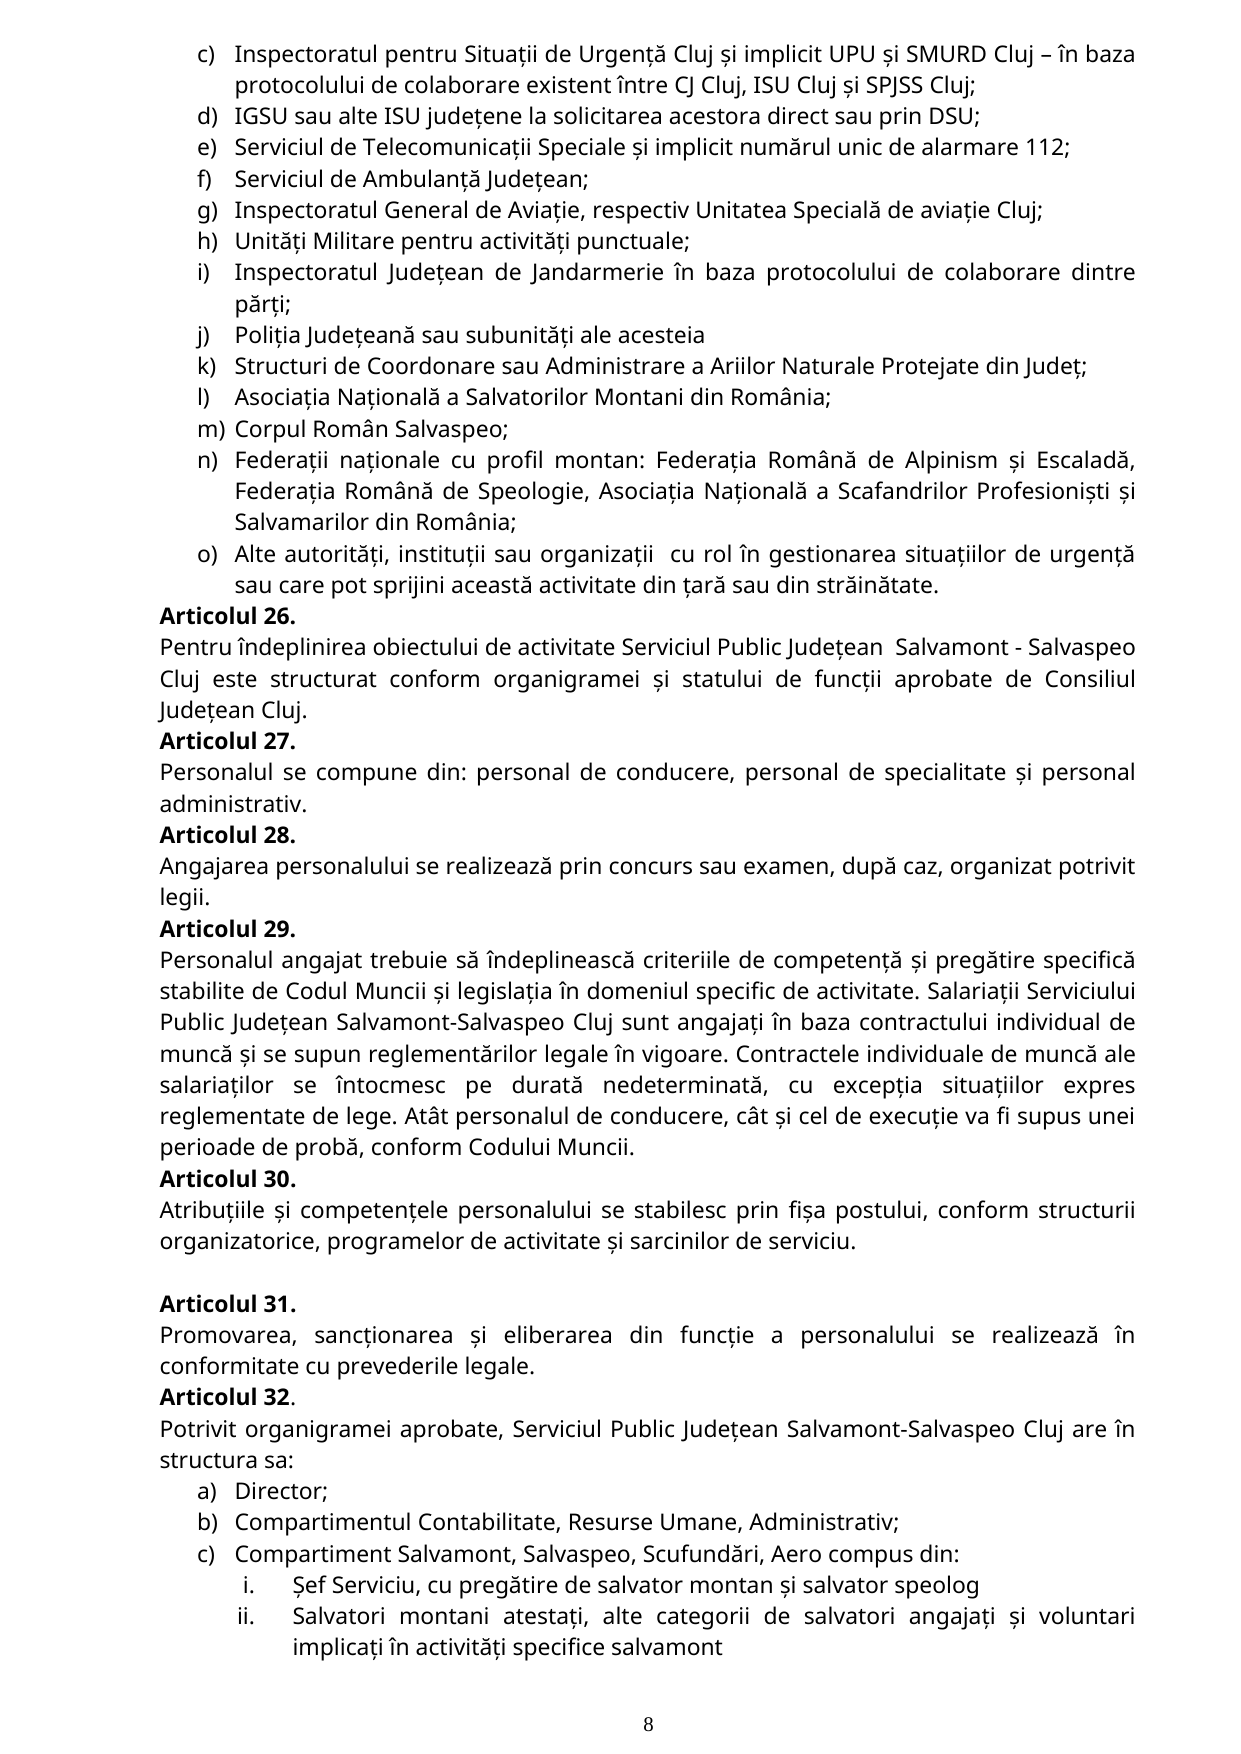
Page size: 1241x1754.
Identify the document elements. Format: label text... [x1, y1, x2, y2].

text Articolul 30. [159, 1162, 1137, 1194]
text Articolul 26. [159, 600, 1137, 631]
list Federații naționale cu profil montan: Federația Română de Alpinism și Escaladă, Federația Română de Speologie, Asociația Națională a Scafandrilor Profesioniști și Salvamarilor din România; [197, 444, 1137, 537]
list Asociația Națională a Salvatorilor Montani din România; [197, 381, 1137, 412]
list Inspectoratul pentru Situații de Urgență Cluj și implicit UPU și SMURD Cluj – în baza protocolului de colaborare existent între CJ Cluj, ISU Cluj și SPJSS Cluj; [197, 37, 1137, 100]
list Salvatori montani atestați, alte categorii de salvatori angajați și voluntari implicați în activități specifice salvamont [255, 1600, 1137, 1662]
list Serviciul de Telecomunicații Speciale și implicit numărul unic de alarmare 112; [197, 131, 1137, 162]
text Potrivit organigramei aprobate, Serviciul Public Județean Salvamont-Salvaspeo Cluj are în structura sa: [159, 1412, 1137, 1475]
text Articolul 31. [159, 1287, 1137, 1319]
text Articolul 27. [159, 725, 1137, 756]
list Șef Serviciu, cu pregătire de salvator montan și salvator speolog [255, 1569, 1137, 1600]
text Personalul angajat trebuie să îndeplinească criteriile de competență și pregătire specifică stabilite de Codul Muncii și legislația în domeniul specific de activitate. Salariații Serviciului Public Județean Salvamont-Salvaspeo Cluj sunt angajați în baza contractului individual de muncă și se supun reglementărilor legale în vigoare. Contractele individuale de muncă ale salariaților se întocmesc pe durată nedeterminată, cu excepția situațiilor expres reglementate de lege. Atât personalul de conducere, cât și cel de execuție va fi supus unei perioade de probă, conform Codului Muncii. [159, 944, 1137, 1162]
list Unități Militare pentru activități punctuale; [197, 225, 1137, 256]
list IGSU sau alte ISU județene la solicitarea acestora direct sau prin DSU; [197, 100, 1137, 131]
list Poliția Județeană sau subunități ale acesteia [197, 319, 1137, 350]
list Corpul Român Salvaspeo; [197, 412, 1137, 444]
list Inspectoratul General de Aviație, respectiv Unitatea Specială de aviație Cluj; [197, 194, 1137, 225]
text Pentru îndeplinirea obiectului de activitate Serviciul Public Județean Salvamont - Salvaspeo Cluj este structurat conform organigramei și statului de funcții aprobate de Consiliul Județean Cluj. [159, 631, 1137, 725]
text Articolul 29. [159, 912, 1137, 944]
text Angajarea personalului se realizează prin concurs sau examen, după caz, organizat potrivit legii. [159, 850, 1137, 912]
list Compartimentul Contabilitate, Resurse Umane, Administrativ; [197, 1506, 1137, 1537]
list Alte autorități, instituții sau organizații cu rol în gestionarea situațiilor de urgență sau care pot sprijini această activitate din țară sau din străinătate. [197, 537, 1137, 600]
list Serviciul de Ambulanță Județean; [197, 162, 1137, 194]
text Atribuțiile și competențele personalului se stabilesc prin fișa postului, conform structurii organizatorice, programelor de activitate și sarcinilor de serviciu. [159, 1194, 1137, 1256]
text Articolul 28. [159, 819, 1137, 850]
list Director; [197, 1475, 1137, 1506]
list Inspectoratul Județean de Jandarmerie în baza protocolului de colaborare dintre părți; [197, 256, 1137, 319]
list Compartiment Salvamont, Salvaspeo, Scufundări, Aero compus din: [197, 1537, 1137, 1569]
text Articolul 32. [159, 1381, 1137, 1412]
list Structuri de Coordonare sau Administrare a Ariilor Naturale Protejate din Județ; [197, 350, 1137, 381]
text Personalul se compune din: personal de conducere, personal de specialitate și personal administrativ. [159, 756, 1137, 819]
text Promovarea, sancționarea și eliberarea din funcție a personalului se realizează în conformitate cu prevederile legale. [159, 1319, 1137, 1381]
